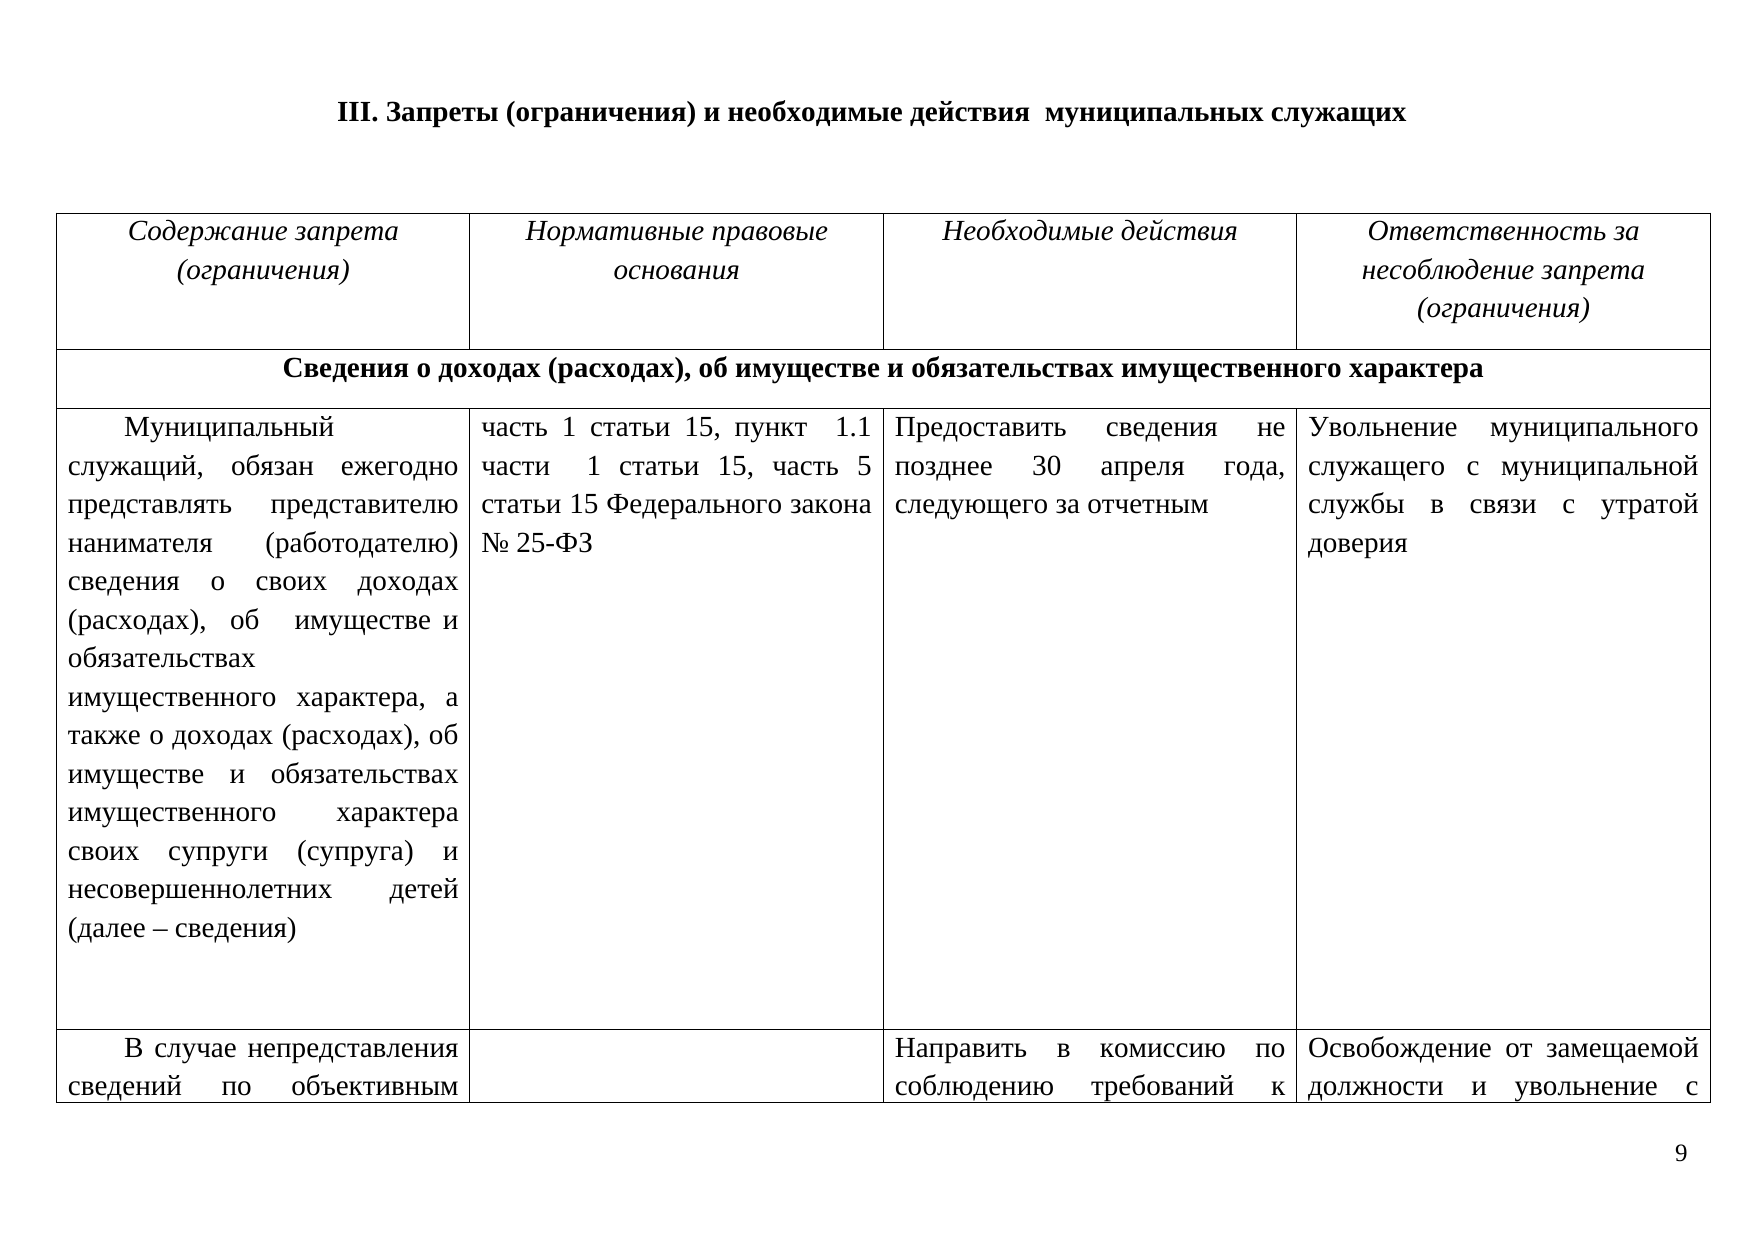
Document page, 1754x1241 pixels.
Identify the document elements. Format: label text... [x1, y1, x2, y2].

table_cell Муниципальный служащий, обязан ежегодно представлять представителю нанимателя (работодателю) сведения о своих доходах (расходах), об имуществе и обязательствах имущественного характера, а также о доходах (расходах), об имуществе и обязательствах имущественного характера своих супруги (супруга) и несовершеннолетних детей (далее – сведения) [57, 409, 469, 1029]
table_cell часть 1 статьи 15, пункт 1.1 части 1 статьи 15, часть 5 статьи 15 Федерального закона № 25-ФЗ [470, 409, 883, 1029]
table_header Необходимые действия [884, 214, 1296, 349]
table_header Нормативные правовые основания [470, 214, 883, 349]
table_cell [57, 1030, 469, 1102]
table_cell Сведения о доходах (расходах), об имуществе и обязательствах имущественного характера [57, 350, 1710, 408]
table_cell Увольнение муниципального служащего с муниципальной службы в связи с утратой доверия [1297, 409, 1710, 1029]
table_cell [884, 1030, 1296, 1102]
table_cell Предоставить сведения не позднее 30 апреля года, следующего за отчетным [884, 409, 1296, 1029]
text III. Запреты (ограничения) и необходимые действия муниципальных служащих [56, 94, 1687, 127]
table_cell [470, 1030, 883, 1102]
table_header Ответственность за несоблюдение запрета (ограничения) [1297, 214, 1710, 349]
table_header Содержание запрета (ограничения) [57, 214, 469, 349]
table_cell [1297, 1030, 1710, 1102]
